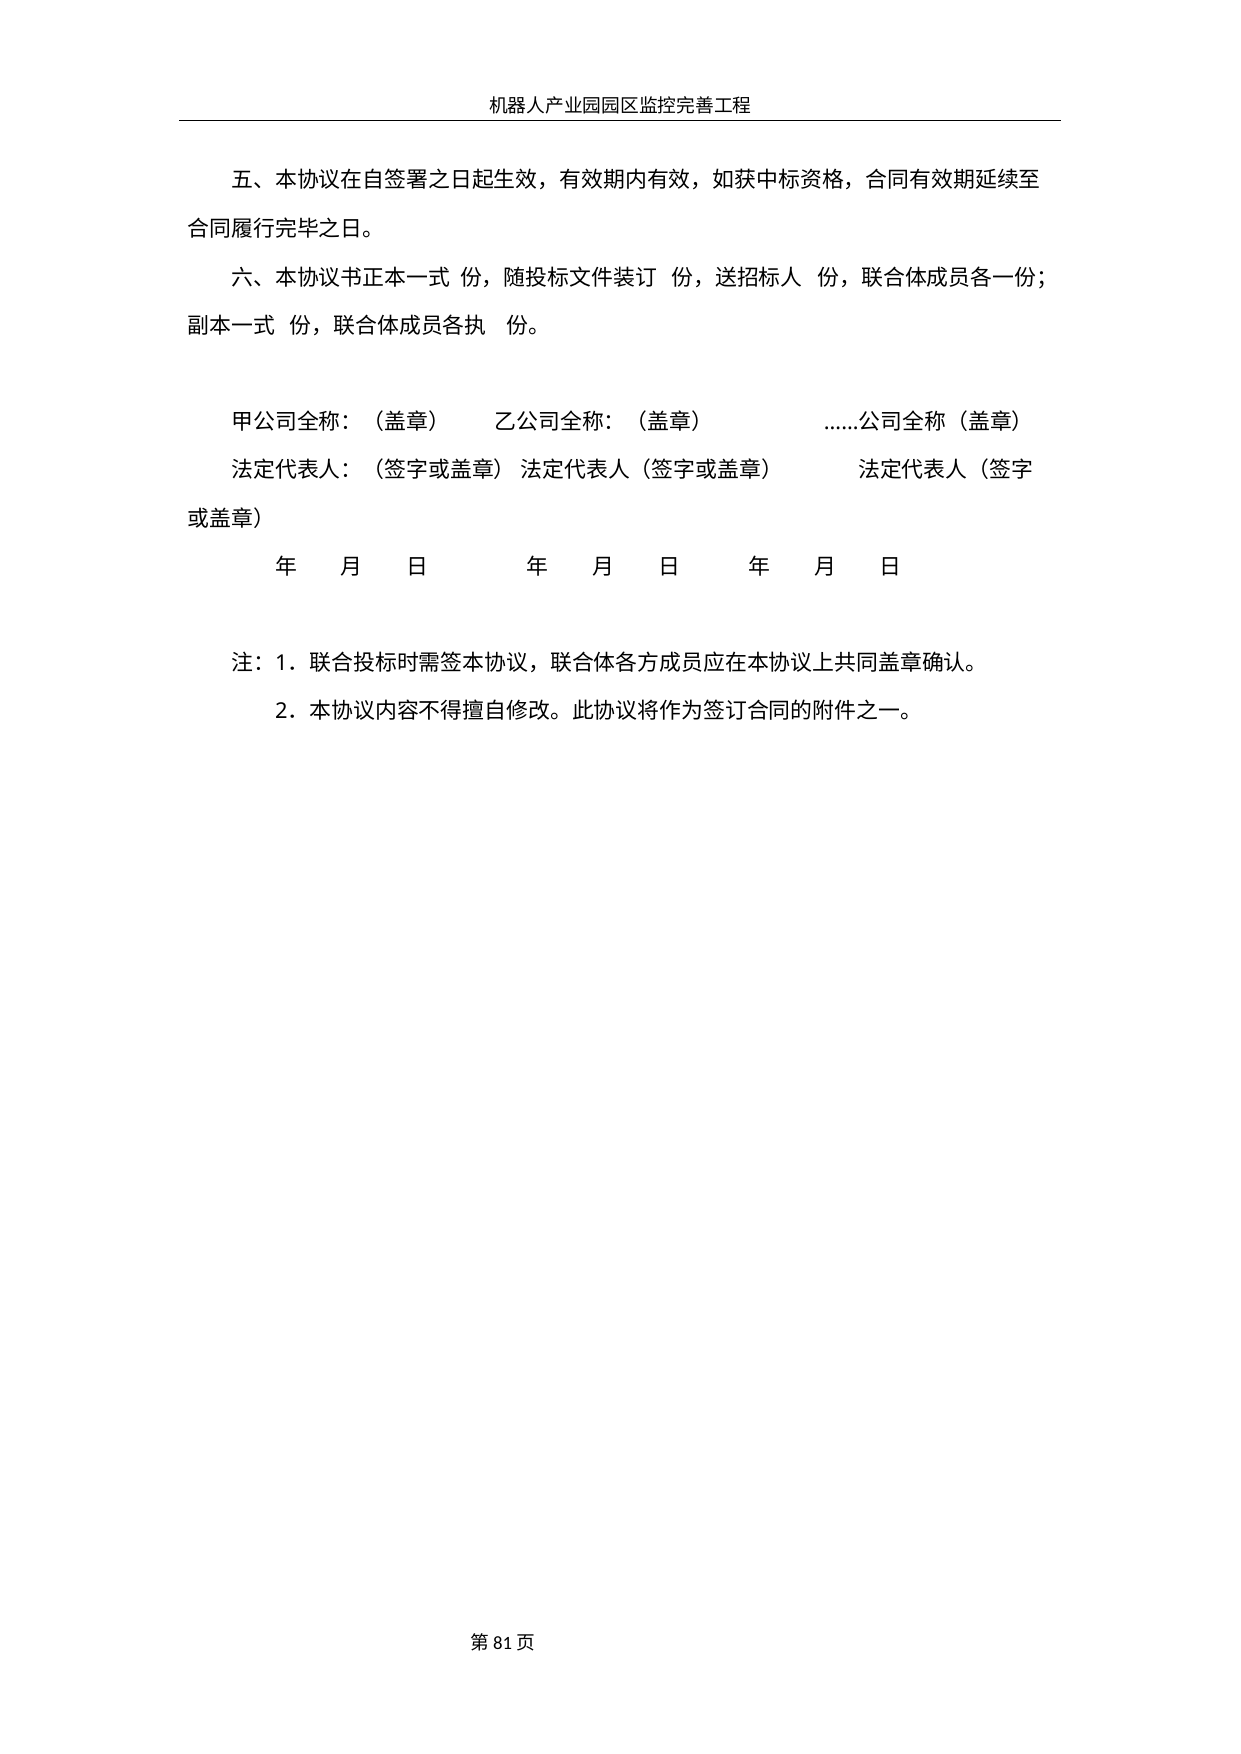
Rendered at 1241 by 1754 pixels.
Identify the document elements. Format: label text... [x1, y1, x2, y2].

text 注：1．联合投标时需签本协议，联合体各方成员应在本协议上共同盖章确认。 [187, 645, 1053, 677]
text 五、本协议在自签署之日起生效，有效期内有效，如获中标资格，合同有效期延续至合同履行完毕之日。 [187, 162, 1053, 243]
text 甲公司全称：（盖章） 乙公司全称：（盖章） ……公司全称（盖章） [187, 403, 1053, 436]
text 2．本协议内容不得擅自修改。此协议将作为签订合同的附件之一。 [187, 693, 1053, 726]
text 法定代表人：（签字或盖章） 法定代表人（签字或盖章） 法定代表人（签字或盖章） [187, 452, 1053, 533]
text 六、本协议书正本一式 份，随投标文件装订 份，送招标人 份，联合体成员各一份；副本一式 份，联合体成员各执 份。 [187, 259, 1053, 340]
text 年 月 日 年 月 日 年 月 日 [187, 549, 1053, 581]
